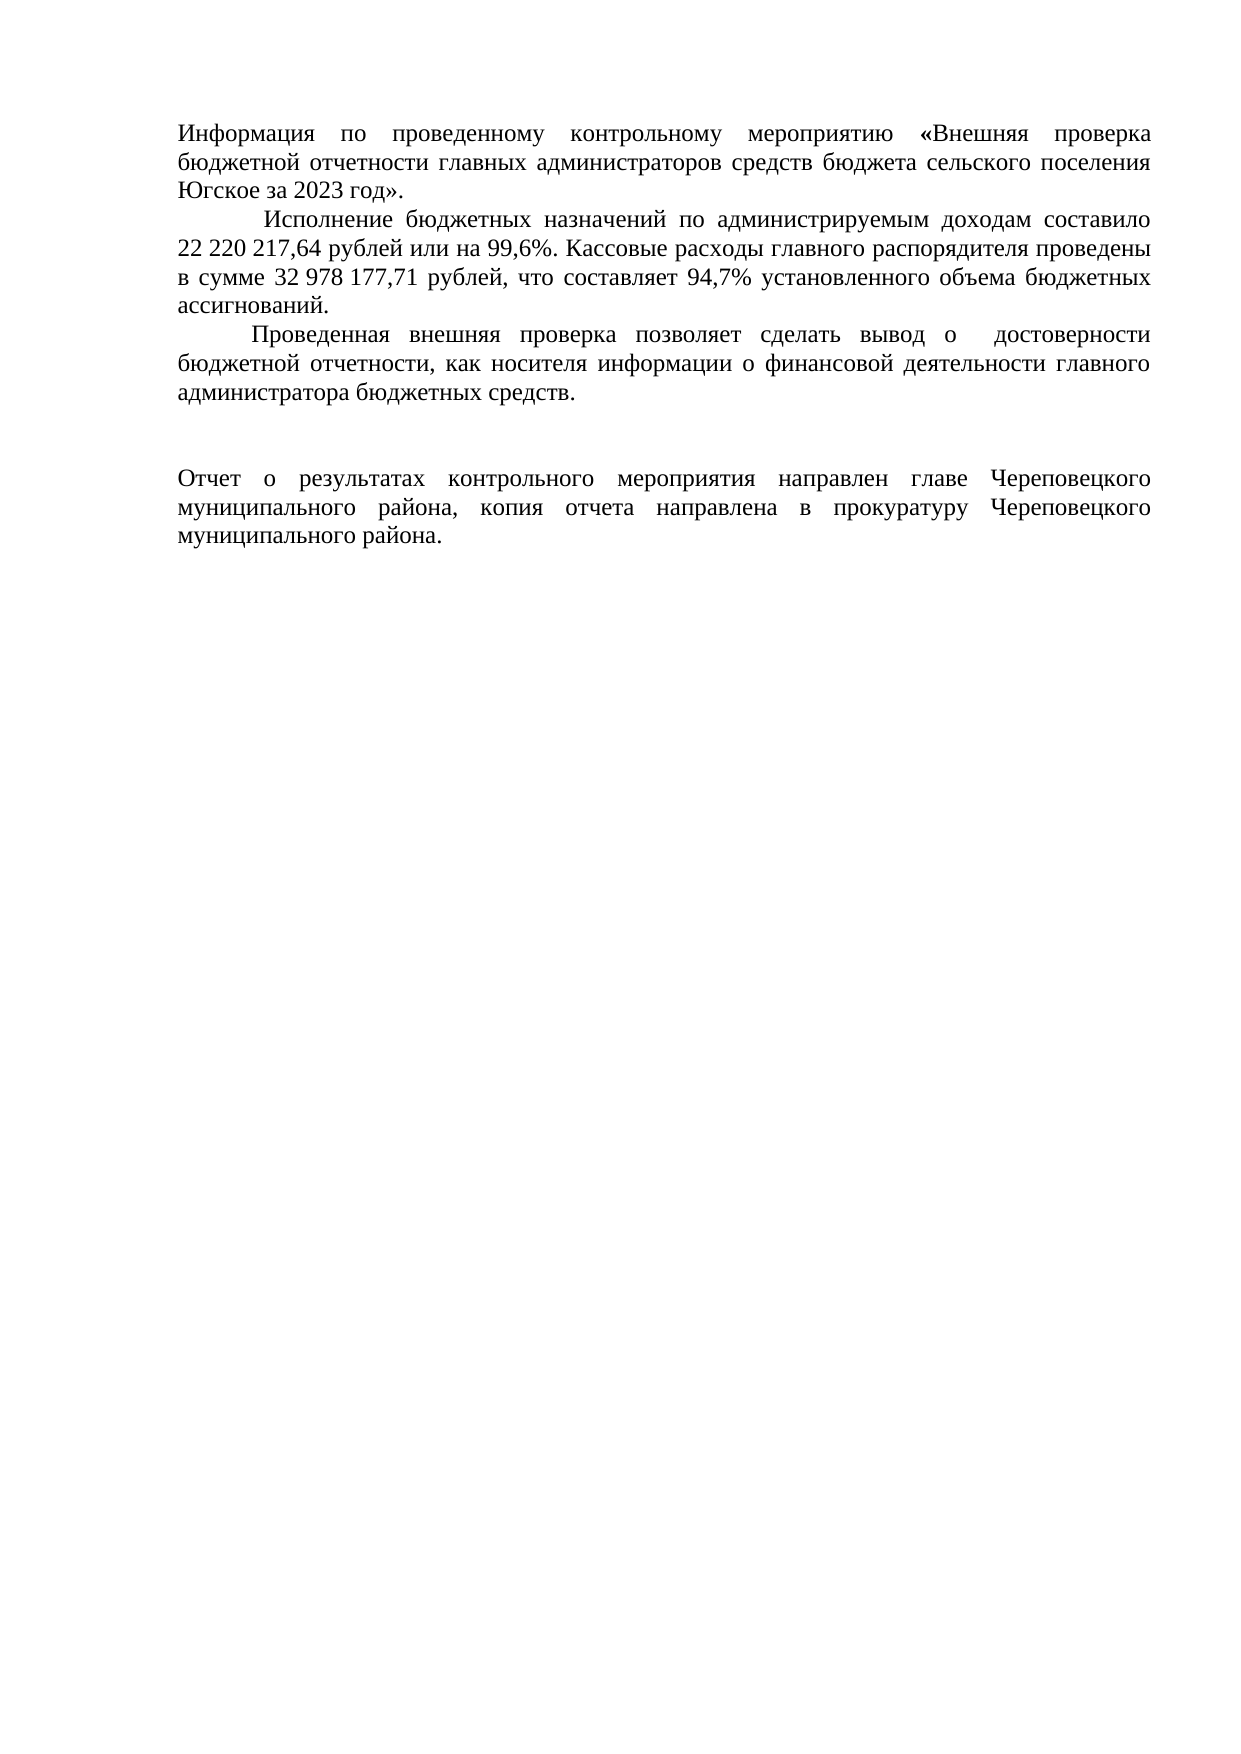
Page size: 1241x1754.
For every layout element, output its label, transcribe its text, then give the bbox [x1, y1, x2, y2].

text Исполнение бюджетных назначений по администрируемым доходам составило 22 220 217,64 рублей или на 99,6%. Кассовые расходы главного распорядителя проведены в сумме 32 978 177,71 рублей, что составляет 94,7% установленного объема бюджетных ассигнований. [177, 204, 1152, 319]
text Проведенная внешняя проверка позволяет сделать вывод о достоверности бюджетной отчетности, как носителя информации о финансовой деятельности главного администратора бюджетных средств. [177, 319, 1152, 406]
text Отчет о результатах контрольного мероприятия направлен главе Череповецкого муниципального района, копия отчета направлена в прокуратуру Череповецкого муниципального района. [177, 463, 1152, 549]
text Информация по проведенному контрольному мероприятию «Внешняя проверка бюджетной отчетности главных администраторов средств бюджета сельского поселения Югское за 2023 год». [177, 118, 1152, 204]
